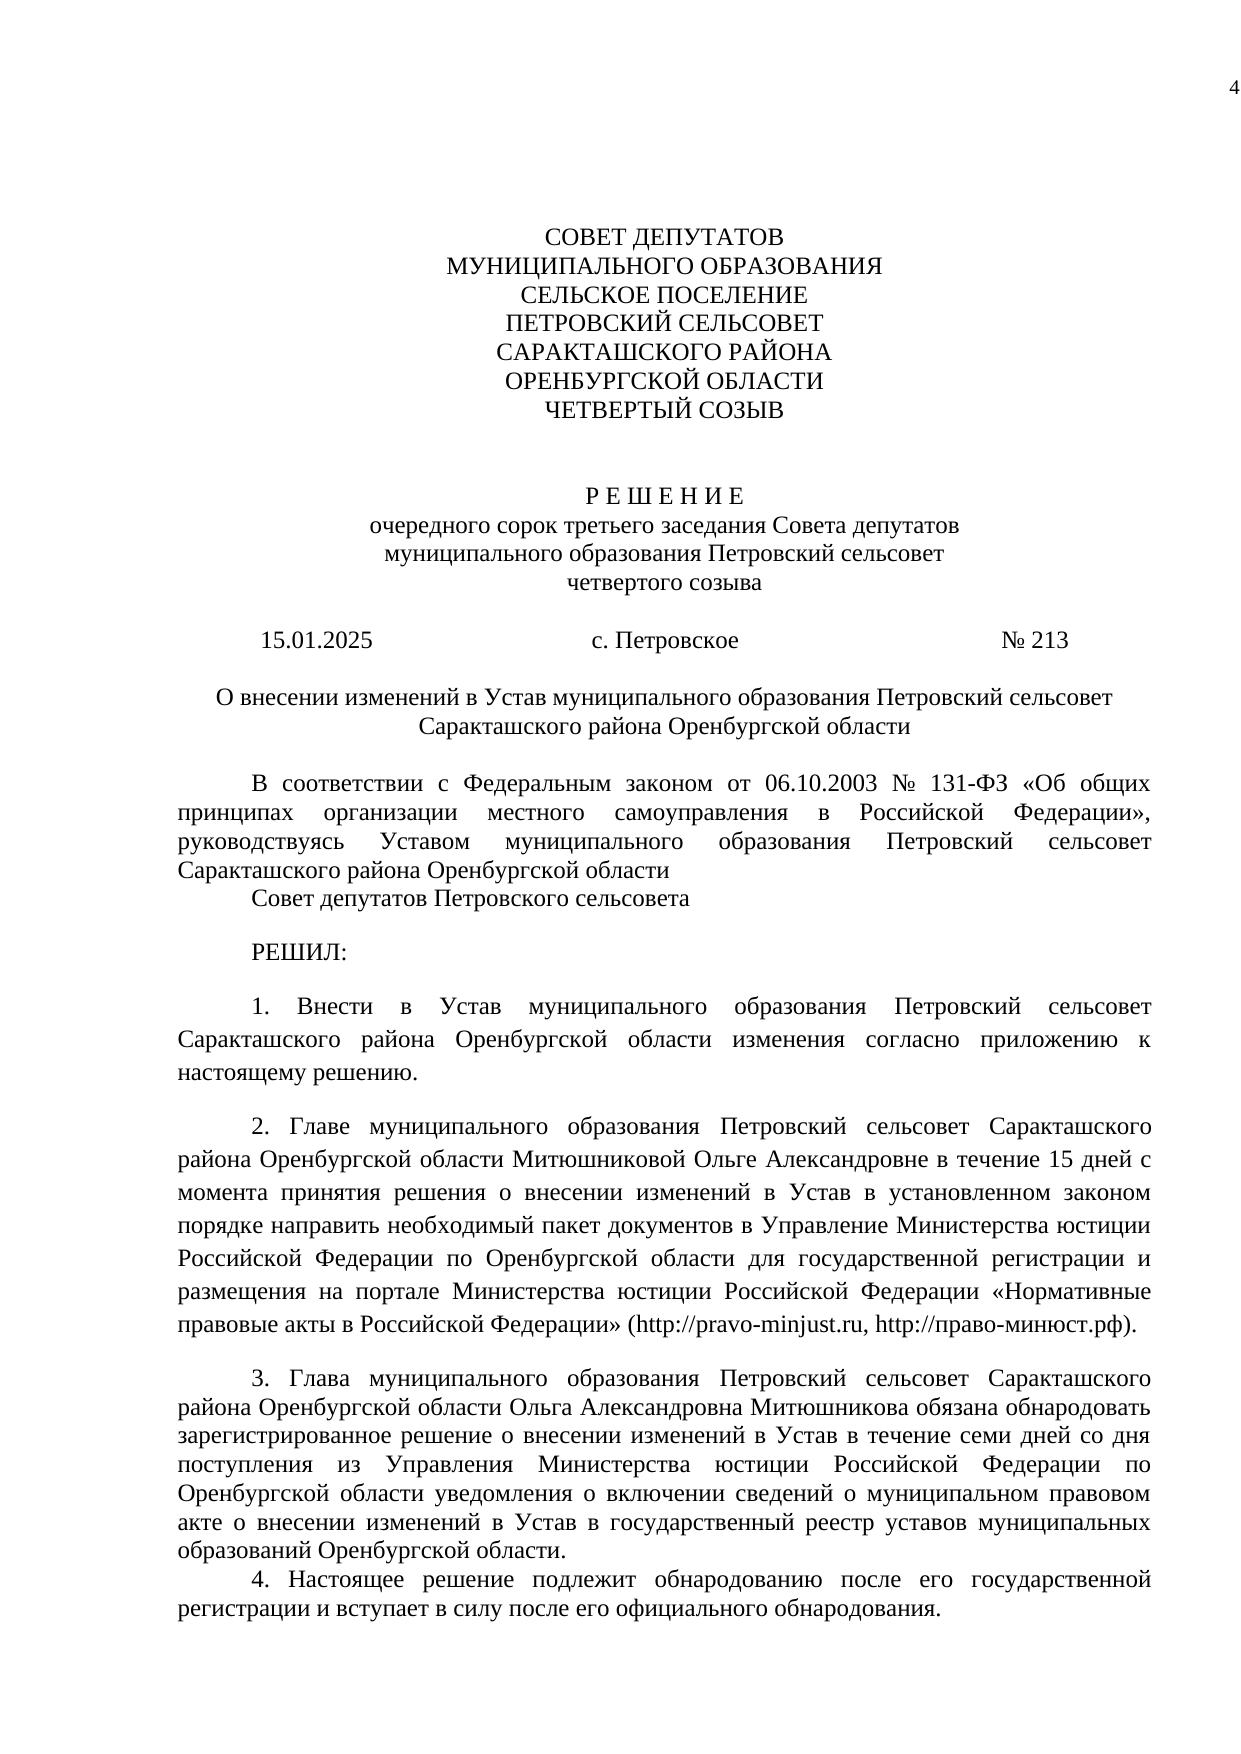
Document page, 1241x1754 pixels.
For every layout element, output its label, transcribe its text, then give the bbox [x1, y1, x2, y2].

text МУНИЦИПАЛЬНОГО ОБРАЗОВАНИЯ [177, 251, 1152, 280]
text Совет депутатов Петровского сельсовета [177, 883, 1152, 912]
text 2. Главе муниципального образования Петровский сельсовет Саракташского района Оренбургской области Митюшниковой Ольге Александровне в течение 15 дней с момента принятия решения о внесении изменений в Устав в установленном законом порядке направить необходимый пакет документов в Управление Министерства юстиции Российской Федерации по Оренбургской области для государственной регистрации и размещения на портале Министерства юстиции Российской Федерации «Нормативные правовые акты в Российской Федерации» (http://pravo-minjust.ru, http://право-минюст.рф). [177, 1111, 1152, 1338]
text очередного сорок третьего заседания Совета депутатов [177, 510, 1152, 538]
text СОВЕТ ДЕПУТАТОВ [177, 222, 1152, 251]
text В соответствии с Федеральным законом от 06.10.2003 № 131-ФЗ «Об общих принципах организации местного самоуправления в Российской Федерации», руководствуясь Уставом муниципального образования Петровский сельсовет Саракташского района Оренбургской области [177, 768, 1152, 883]
text САРАКТАШСКОГО РАЙОНА [177, 337, 1152, 366]
text 3. Глава муниципального образования Петровский сельсовет Саракташского района Оренбургской области Ольга Александровна Митюшникова обязана обнародовать зарегистрированное решение о внесении изменений в Устав в течение семи дней со дня поступления из Управления Министерства юстиции Российской Федерации по Оренбургской области уведомления о включении сведений о муниципальном правовом акте о внесении изменений в Устав в государственный реестр уставов муниципальных образований Оренбургской области. [177, 1363, 1152, 1564]
text четвертого созыва [177, 567, 1152, 596]
text РЕШИЛ: [177, 937, 1152, 966]
text 4. Настоящее решение подлежит обнародованию после его государственной регистрации и вступает в силу после его официального обнародования. [177, 1564, 1152, 1622]
text ПЕТРОВСКИЙ СЕЛЬСОВЕТ [177, 308, 1152, 337]
text Р Е Ш Е Н И Е [177, 481, 1152, 510]
text ОРЕНБУРГСКОЙ ОБЛАСТИ [177, 366, 1152, 395]
text СЕЛЬСКОЕ ПОСЕЛЕНИЕ [177, 280, 1152, 308]
text 15.01.2025 с. Петровское № 213 [177, 625, 1152, 653]
text О внесении изменений в Устав муниципального образования Петровский сельсовет Саракташского района Оренбургской области [177, 682, 1152, 740]
text 1. Внести в Устав муниципального образования Петровский сельсовет Саракташского района Оренбургской области изменения согласно приложению к настоящему решению. [177, 991, 1152, 1086]
text муниципального образования Петровский сельсовет [177, 538, 1152, 567]
text ЧЕТВЕРТЫЙ СОЗЫВ [177, 395, 1152, 423]
